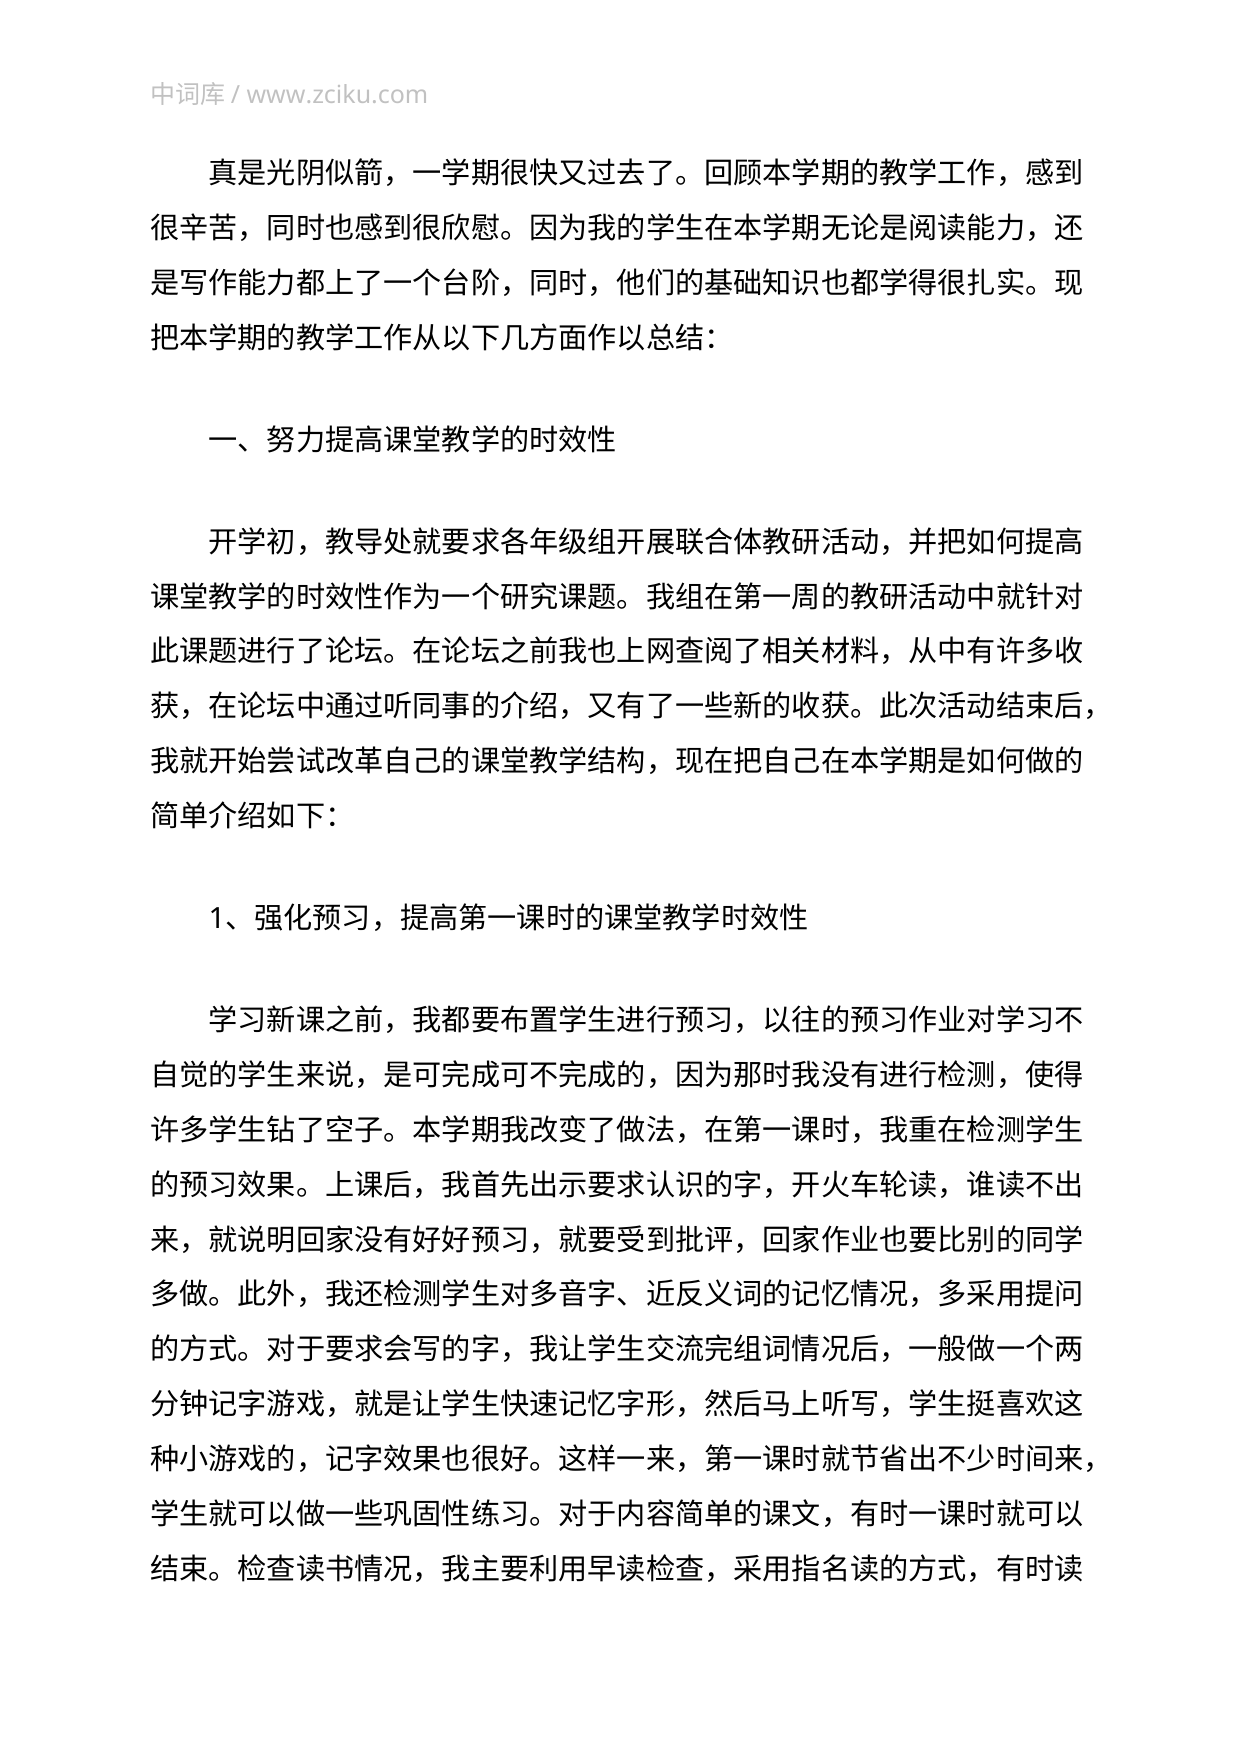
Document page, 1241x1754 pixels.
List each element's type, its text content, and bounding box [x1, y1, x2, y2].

text 开学初，教导处就要求各年级组开展联合体教研活动，并把如何提高课堂教学的时效性作为一个研究课题。我组在第一周的教研活动中就针对此课题进行了论坛。在论坛之前我也上网查阅了相关材料，从中有许多收获，在论坛中通过听同事的介绍，又有了一些新的收获。此次活动结束后，我就开始尝试改革自己的课堂教学结构，现在把自己在本学期是如何做的简单介绍如下： [150, 518, 1090, 835]
text 真是光阴似箭，一学期很快又过去了。回顾本学期的教学工作，感到很辛苦，同时也感到很欣慰。因为我的学生在本学期无论是阅读能力，还是写作能力都上了一个台阶，同时，他们的基础知识也都学得很扎实。现把本学期的教学工作从以下几方面作以总结： [150, 150, 1090, 357]
text 1、强化预习，提高第一课时的课堂教学时效性 [150, 894, 1090, 937]
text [150, 996, 1090, 1588]
text 一、努力提高课堂教学的时效性 [150, 416, 1090, 459]
